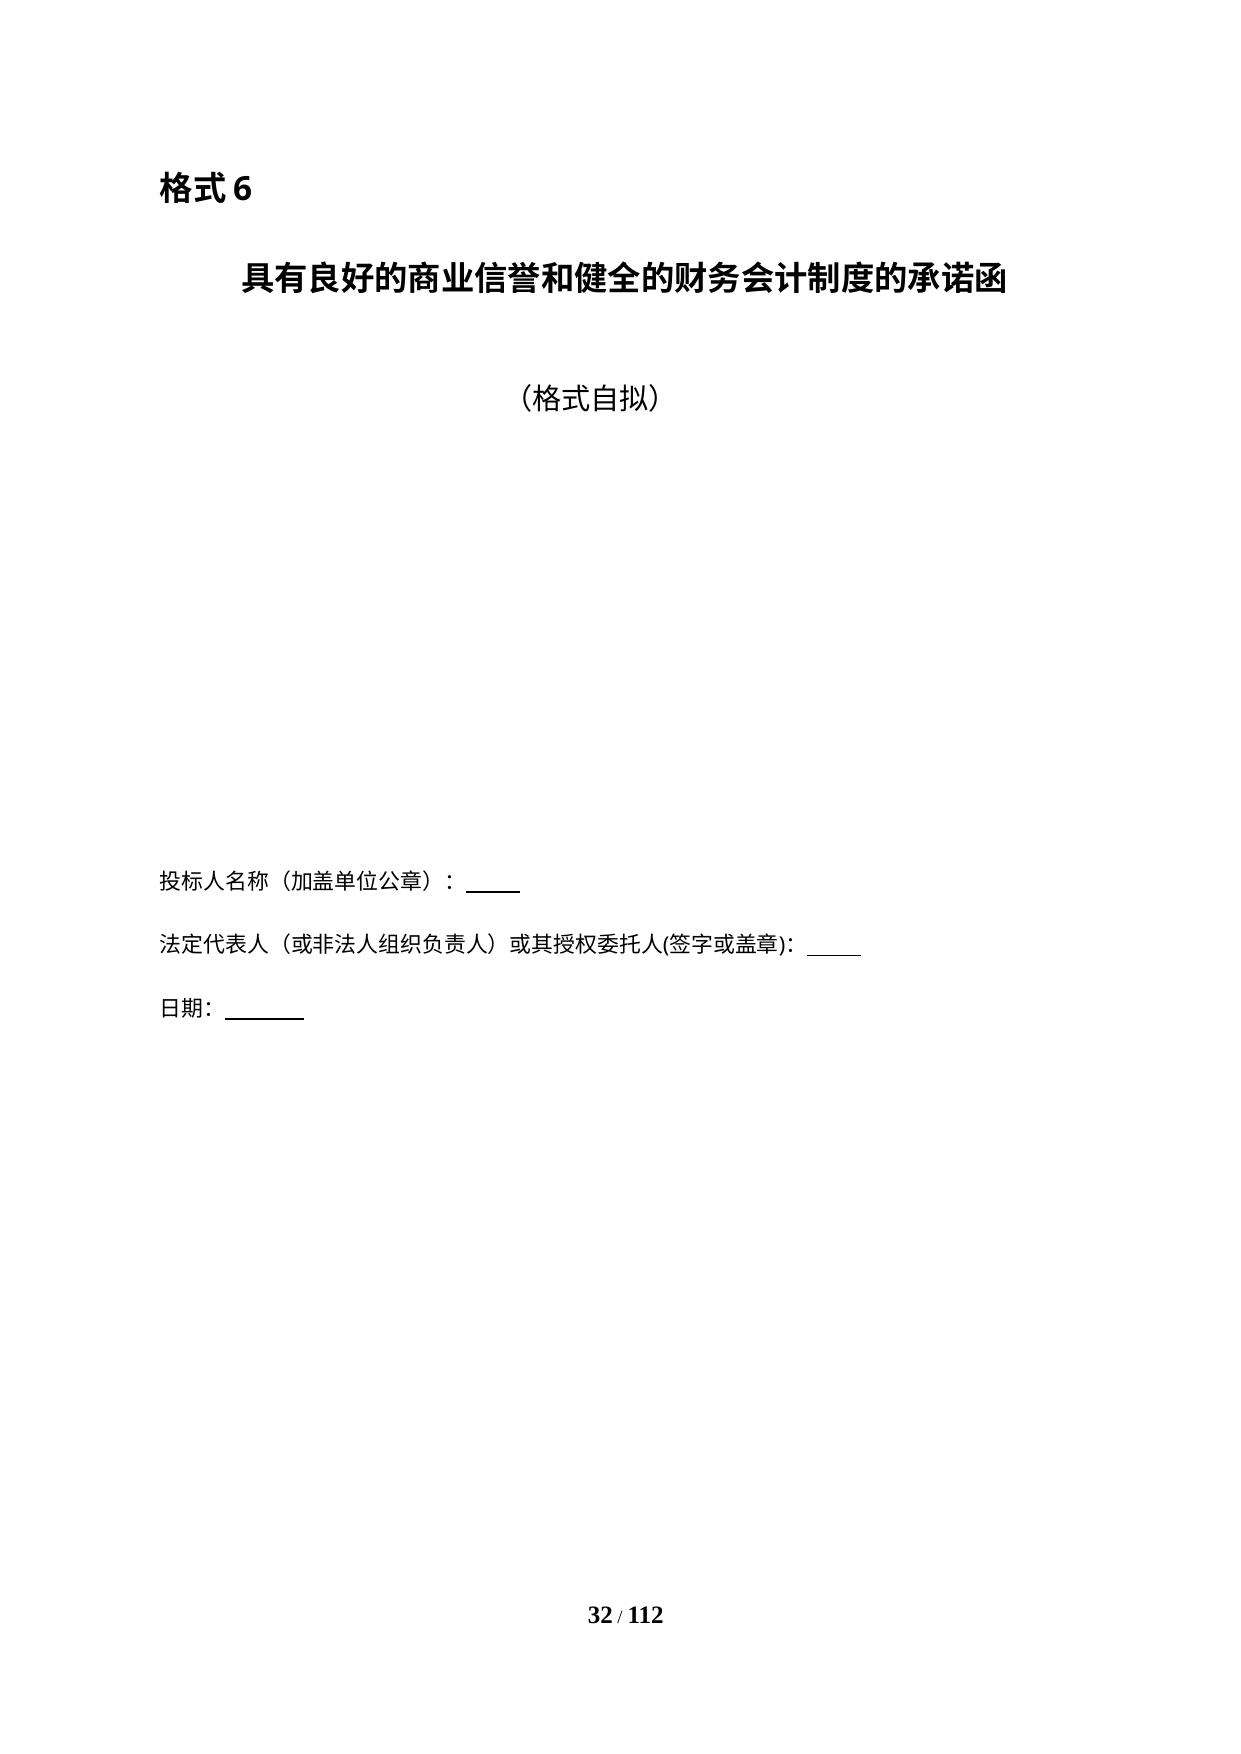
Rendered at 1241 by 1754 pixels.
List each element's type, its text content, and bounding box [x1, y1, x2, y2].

subtitle 格式6 [159, 162, 1087, 210]
text 日期： [159, 991, 1076, 1023]
text （格式自拟） [159, 364, 1021, 429]
text 具有良好的商业信誉和健全的财务会计制度的承诺函 [159, 243, 1089, 308]
text 投标人名称（加盖单位公章）： [159, 864, 1087, 896]
text 法定代表人（或非法人组织负责人）或其授权委托人(签字或盖章)： [159, 927, 1087, 959]
